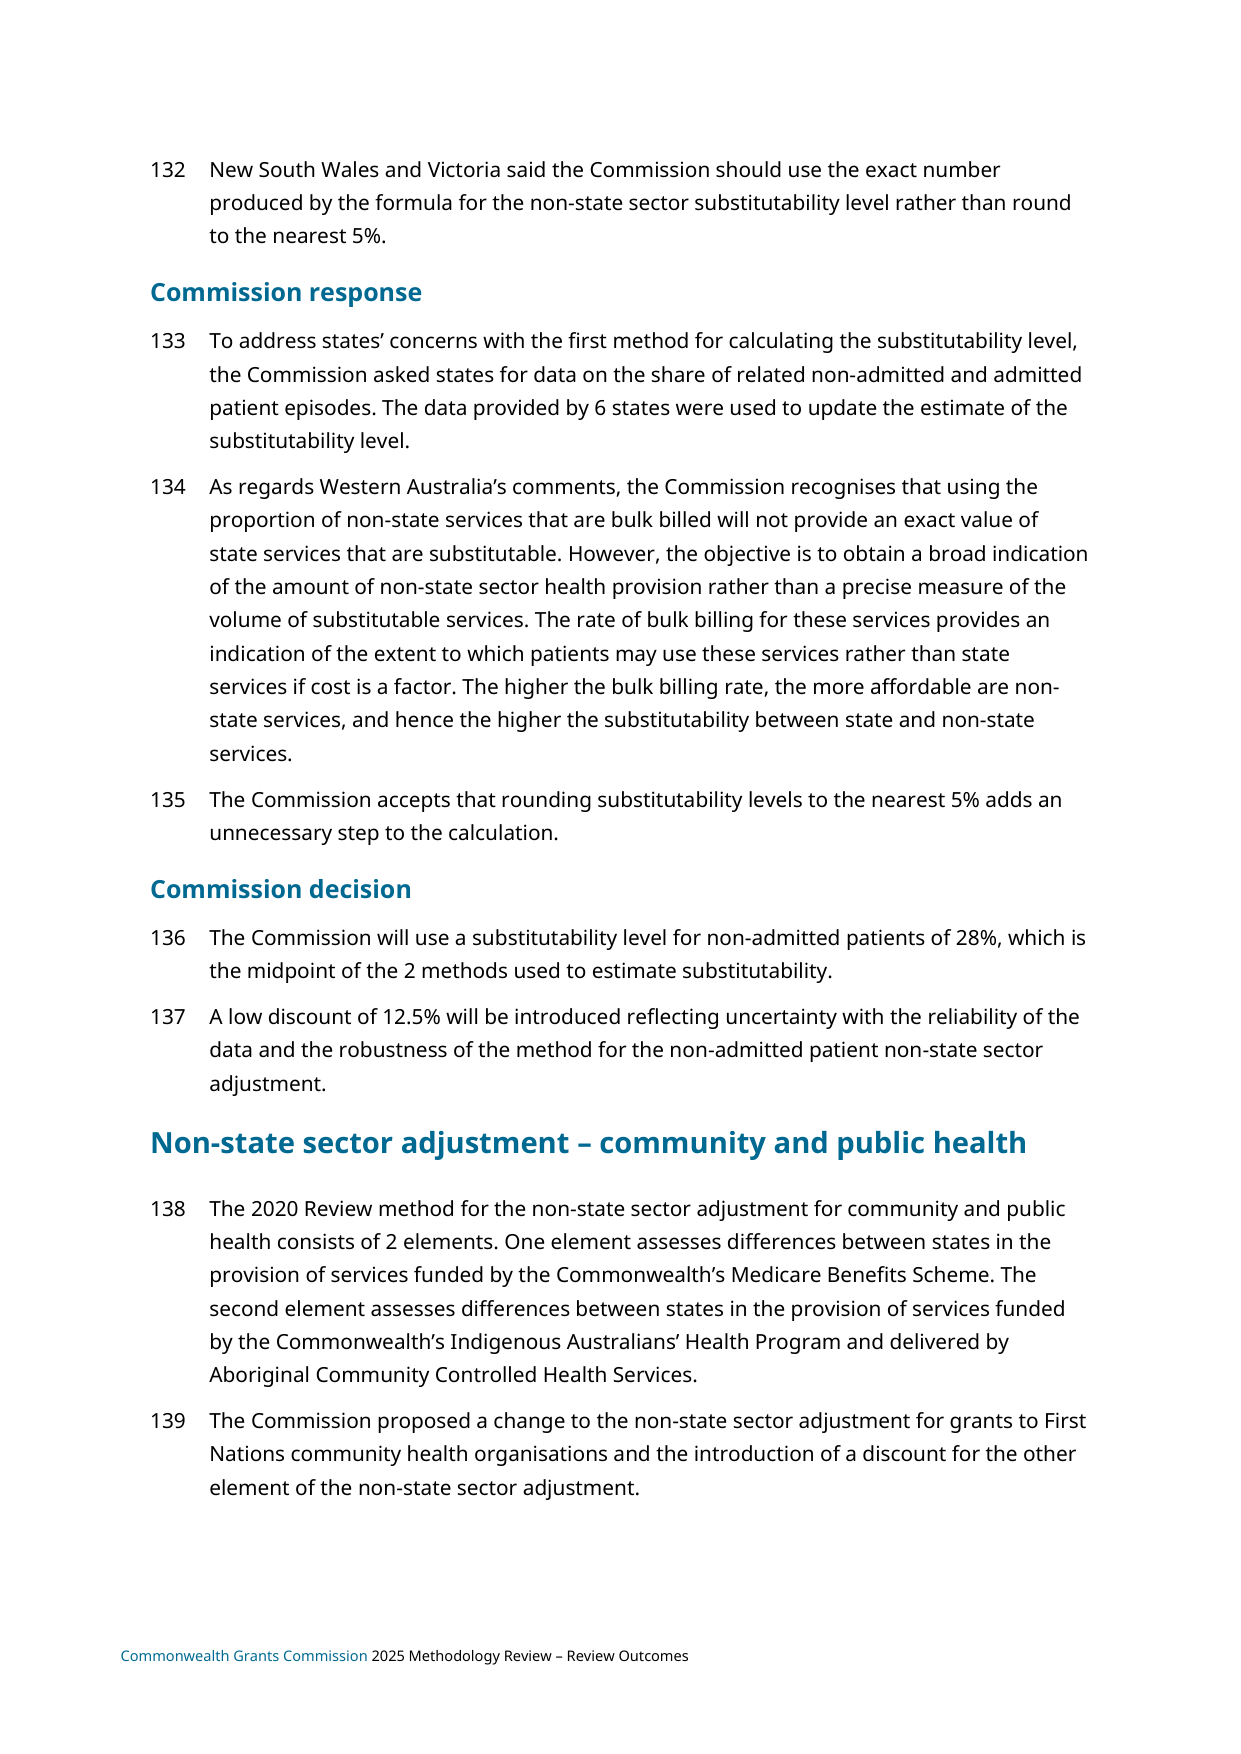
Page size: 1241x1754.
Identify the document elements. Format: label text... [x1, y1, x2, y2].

subtitle Commission response [150, 275, 1090, 309]
text As regards Western Australia’s comments, the Commission recognises that using the proportion of non-state services that are bulk billed will not provide an exact value of state services that are substitutable. However, the objective is to obtain a broad indication of the amount of non-state sector health provision rather than a precise measure of the volume of substitutable services. The rate of bulk billing for these services provides an indication of the extent to which patients may use these services rather than state services if cost is a factor. The higher the bulk billing rate, the more affordable are non-state services, and hence the higher the substitutability between state and non-state services. [150, 467, 1090, 767]
subtitle Non-state sector adjustment – community and public health [150, 1122, 1090, 1162]
text New South Wales and Victoria said the Commission should use the exact number produced by the formula for the non-state sector substitutability level rather than round to the nearest 5%. [150, 150, 1090, 250]
text A low discount of 12.5% will be introduced reflecting uncertainty with the reliability of the data and the robustness of the method for the non-admitted patient non-state sector adjustment. [150, 997, 1090, 1097]
subtitle Commission decision [150, 872, 1090, 906]
text The Commission accepts that rounding substitutability levels to the nearest 5% adds an unnecessary step to the calculation. [150, 780, 1090, 847]
text The Commission will use a substitutability level for non-admitted patients of 28%, which is the midpoint of the 2 methods used to estimate substitutability. [150, 918, 1090, 985]
text The Commission proposed a change to the non-state sector adjustment for grants to First Nations community health organisations and the introduction of a discount for the other element of the non-state sector adjustment. [150, 1401, 1090, 1501]
text To address states’ concerns with the first method for calculating the substitutability level, the Commission asked states for data on the share of related non-admitted and admitted patient episodes. The data provided by 6 states were used to update the estimate of the substitutability level. [150, 322, 1090, 455]
text The 2020 Review method for the non-state sector adjustment for community and public health consists of 2 elements. One element assesses differences between states in the provision of services funded by the Commonwealth’s Medicare Benefits Scheme. The second element assesses differences between states in the provision of services funded by the Commonwealth’s Indigenous Australians’ Health Program and delivered by Aboriginal Community Controlled Health Services. [150, 1189, 1090, 1389]
